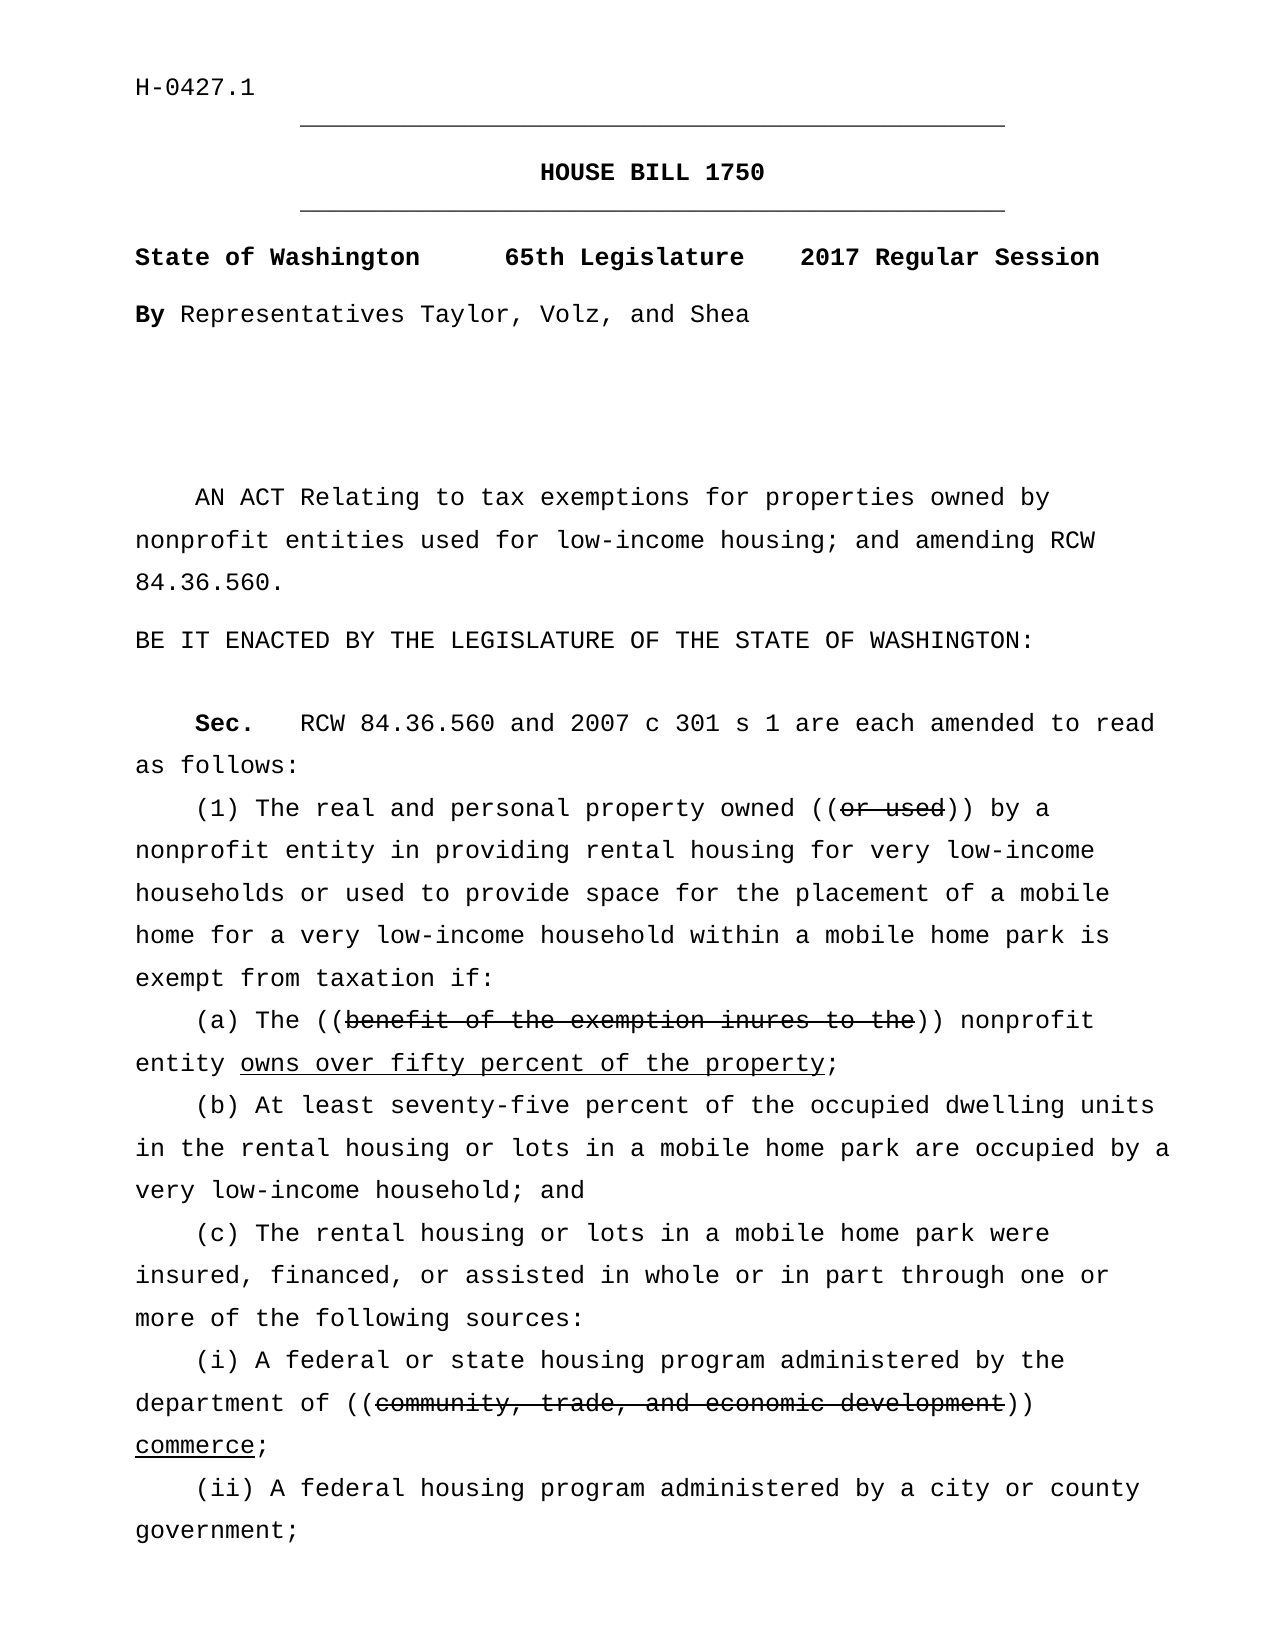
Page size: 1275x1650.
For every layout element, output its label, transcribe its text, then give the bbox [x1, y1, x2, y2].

text (ii) A federal housing program administered by a city or county government; [135, 1462, 1170, 1547]
text (1) The real and personal property owned ((or used)) by a nonprofit entity in providing rental housing for very low-income households or used to provide space for the placement of a mobile home for a very low-income household within a mobile home park is exempt from taxation if: [135, 782, 1170, 995]
text _______________________________________________ [135, 188, 1170, 217]
text (b) At least seventy-five percent of the occupied dwelling units in the rental housing or lots in a mobile home park are occupied by a very low-income household; and [135, 1080, 1170, 1207]
text State of Washington 65th Legislature 2017 Regular Session [135, 245, 1170, 273]
text _______________________________________________ [135, 103, 1170, 132]
text By Representatives Taylor, Volz, and Shea [135, 302, 1170, 330]
text Sec. RCW 84.36.560 and 2007 c 301 s 1 are each amended to read as follows: [135, 697, 1170, 782]
text (i) A federal or state housing program administered by the department of ((community, trade, and economic development)) commerce; [135, 1335, 1170, 1462]
text H-0427.1 [135, 75, 1170, 103]
text (a) The ((benefit of the exemption inures to the)) nonprofit entity owns over fifty percent of the property; [135, 995, 1170, 1080]
text AN ACT Relating to tax exemptions for properties owned by nonprofit entities used for low-income housing; and amending RCW 84.36.560. [135, 472, 1170, 599]
text BE IT ENACTED BY THE LEGISLATURE OF THE STATE OF WASHINGTON: [135, 627, 1170, 656]
text HOUSE BILL 1750 [135, 160, 1170, 188]
text (c) The rental housing or lots in a mobile home park were insured, financed, or assisted in whole or in part through one or more of the following sources: [135, 1207, 1170, 1335]
